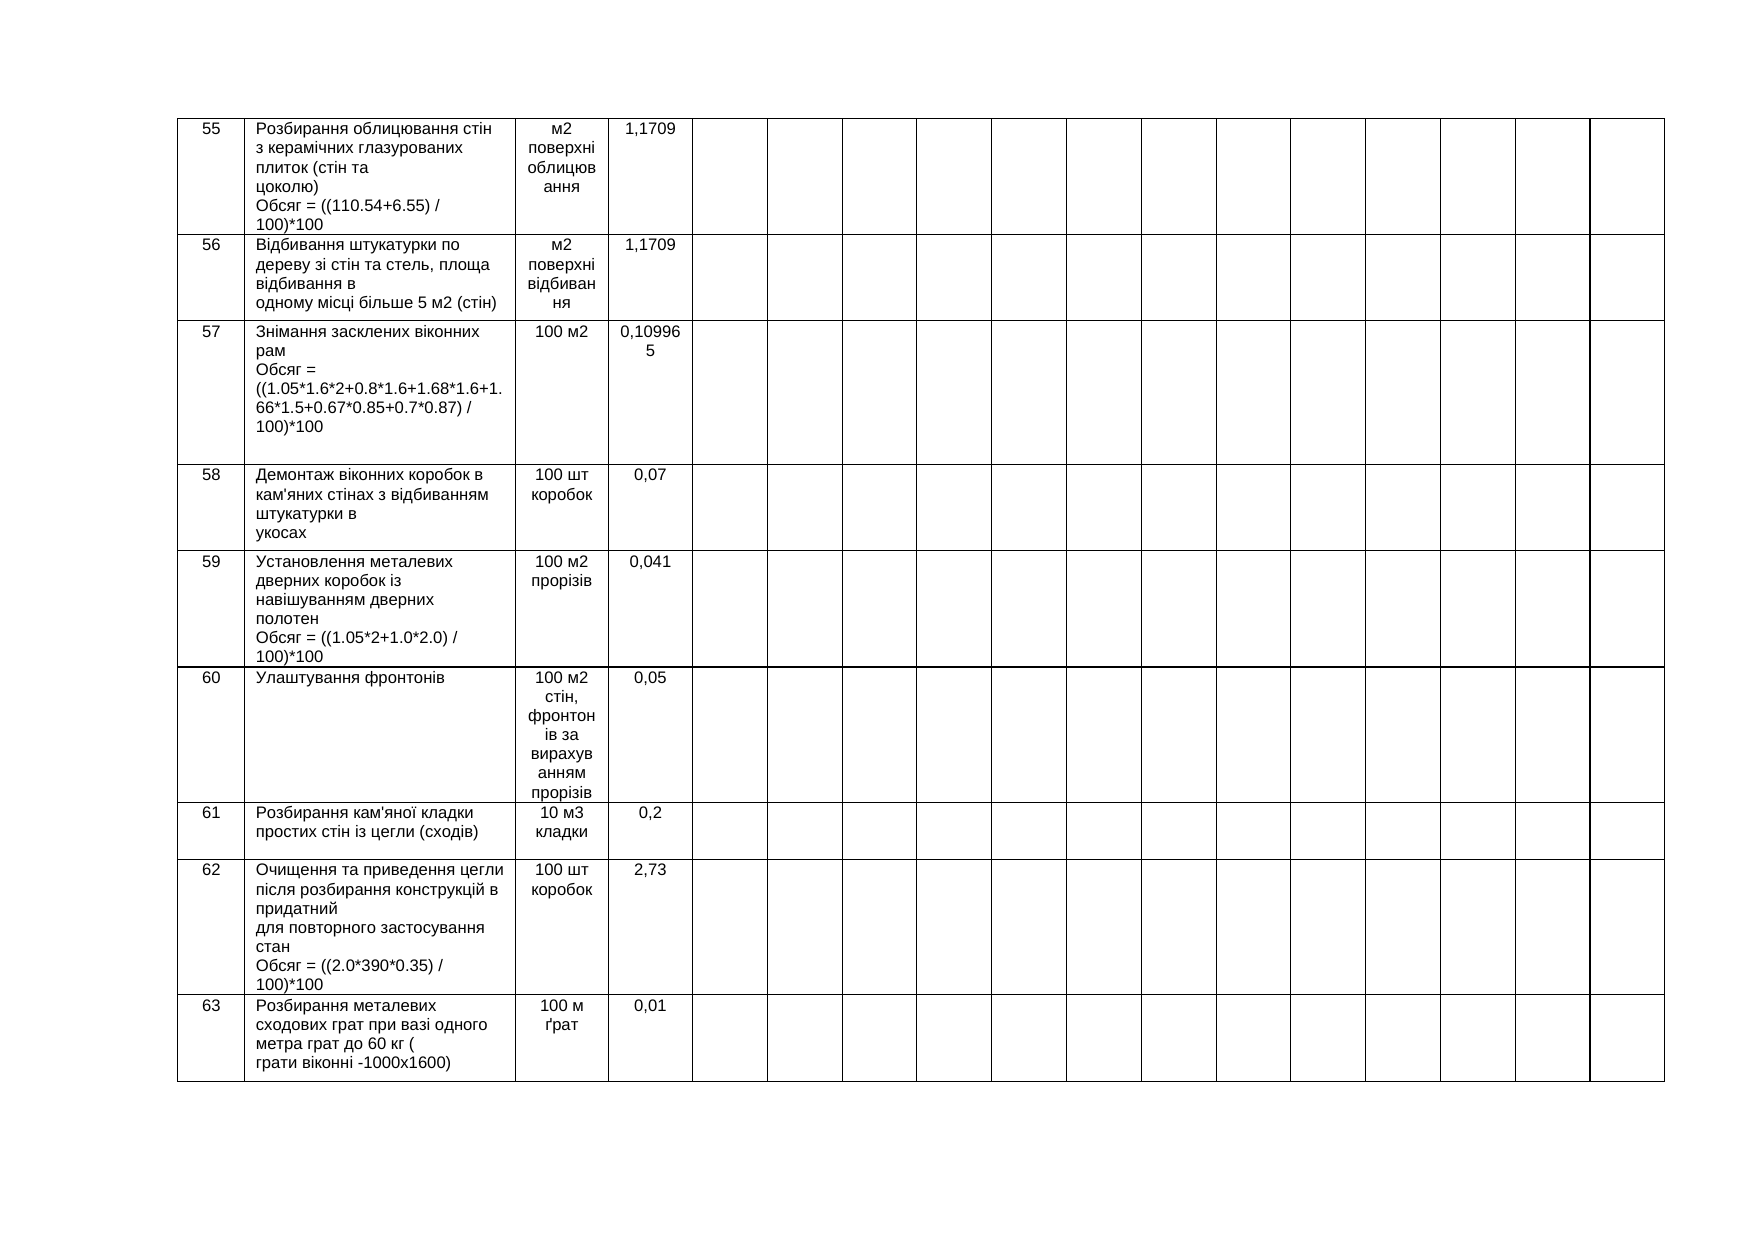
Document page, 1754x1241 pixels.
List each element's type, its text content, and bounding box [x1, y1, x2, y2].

table_cell [1291, 803, 1365, 859]
table_cell [1516, 803, 1589, 859]
table_cell [1516, 119, 1589, 234]
table_cell [917, 995, 991, 1081]
table_cell [1067, 465, 1141, 550]
table_cell 100 шт коробок [516, 860, 608, 994]
table_cell [1441, 860, 1515, 994]
table_cell [1366, 668, 1440, 802]
table_cell [693, 860, 767, 994]
table_cell [693, 465, 767, 550]
table_cell 100 м ґрат [516, 995, 608, 1081]
table_cell [917, 465, 991, 550]
table_cell [1516, 551, 1589, 666]
table_cell [1067, 803, 1141, 859]
table_cell [1516, 321, 1589, 464]
table_cell [1591, 668, 1664, 802]
table_cell [1067, 860, 1141, 994]
table_cell [1142, 235, 1216, 320]
table_cell [1142, 551, 1216, 666]
table_cell [1142, 465, 1216, 550]
table_cell 62 [178, 860, 244, 994]
table_cell [768, 860, 842, 994]
table_cell [992, 860, 1066, 994]
table_cell [1217, 668, 1290, 802]
table_cell [1067, 321, 1141, 464]
table_cell [1441, 465, 1515, 550]
table_cell 0,07 [609, 465, 692, 550]
table_cell [917, 551, 991, 666]
table_cell [992, 668, 1066, 802]
table_cell [1142, 803, 1216, 859]
table_cell [1291, 321, 1365, 464]
table_cell [1217, 321, 1290, 464]
table_cell Розбирання кам'яної кладки простих стін із цегли (сходів) [245, 803, 515, 859]
table_cell 0,01 [609, 995, 692, 1081]
table_cell [1067, 551, 1141, 666]
table_cell [1366, 321, 1440, 464]
table_cell Установлення металевих дверних коробок із навішуванням дверних полотен Обсяг = ((1.05*2+1.0*2.0) / 100)*100 [245, 551, 515, 666]
table_cell [1217, 860, 1290, 994]
table_cell [1366, 860, 1440, 994]
table_cell [768, 803, 842, 859]
table_cell [1366, 551, 1440, 666]
table_cell [992, 803, 1066, 859]
table_cell [1217, 465, 1290, 550]
table_cell [1441, 321, 1515, 464]
table_cell [1441, 803, 1515, 859]
table_cell [1291, 995, 1365, 1081]
table_cell [1516, 860, 1589, 994]
table_cell 0,05 [609, 668, 692, 802]
table_cell [1591, 465, 1664, 550]
table_cell [992, 465, 1066, 550]
table_cell [1591, 235, 1664, 320]
table_cell [1516, 465, 1589, 550]
table_cell [768, 119, 842, 234]
table_cell [843, 235, 916, 320]
table_cell [693, 119, 767, 234]
table_cell [917, 668, 991, 802]
table_cell [1291, 119, 1365, 234]
table_cell [768, 465, 842, 550]
table_cell [768, 321, 842, 464]
table_cell [1516, 235, 1589, 320]
table_cell 0,041 [609, 551, 692, 666]
table_cell [1291, 465, 1365, 550]
table_cell 2,73 [609, 860, 692, 994]
table_cell [1291, 551, 1365, 666]
table_cell [1142, 860, 1216, 994]
table_cell [1516, 668, 1589, 802]
table_cell [843, 465, 916, 550]
table_cell [1366, 119, 1440, 234]
table_cell Знімання засклених віконних рам Обсяг = ((1.05*1.6*2+0.8*1.6+1.68*1.6+1.66*1.5+0.67*0.85+0.7*0.87) / 100)*100 [245, 321, 515, 464]
table_cell 0,109965 [609, 321, 692, 464]
table_cell [917, 119, 991, 234]
table_cell 60 [178, 668, 244, 802]
table_cell [1142, 668, 1216, 802]
table_cell 100 м2 стін, фронтонів за вирахуванням прорізів [516, 668, 608, 802]
table_cell [768, 551, 842, 666]
table_cell [1217, 551, 1290, 666]
table_cell Розбирання металевих сходових грат при вазі одного метра грат до 60 кг ( грати віконні -1000х1600) [245, 995, 515, 1081]
table_cell 0,2 [609, 803, 692, 859]
table_cell [843, 321, 916, 464]
table_cell [1217, 995, 1290, 1081]
table_cell [843, 860, 916, 994]
table_cell Очищення та приведення цегли після розбирання конструкцій в придатний для повторного застосування стан Обсяг = ((2.0*390*0.35) / 100)*100 [245, 860, 515, 994]
table_cell [693, 668, 767, 802]
table_cell [768, 235, 842, 320]
table_cell [1441, 551, 1515, 666]
table_cell Улаштування фронтонів [245, 668, 515, 802]
table_cell [992, 235, 1066, 320]
table_cell 61 [178, 803, 244, 859]
table_cell [1291, 860, 1365, 994]
table_cell 100 шт коробок [516, 465, 608, 550]
table_cell [1366, 465, 1440, 550]
table_cell [992, 995, 1066, 1081]
table_cell [992, 119, 1066, 234]
table_cell 63 [178, 995, 244, 1081]
table_cell 59 [178, 551, 244, 666]
table_cell [843, 803, 916, 859]
table_cell [1516, 995, 1589, 1081]
table_cell [1291, 235, 1365, 320]
table_cell Відбивання штукатурки по дереву зі стін та стель, площа відбивання в одному місці більше 5 м2 (стін) [245, 235, 515, 320]
table_cell 100 м2 прорізів [516, 551, 608, 666]
table_cell 56 [178, 235, 244, 320]
table_cell [1366, 235, 1440, 320]
table_cell [1591, 995, 1664, 1081]
table_cell м2 поверхні облицювання [516, 119, 608, 234]
table_cell Демонтаж віконних коробок в кам'яних стінах з відбиванням штукатурки в укосах [245, 465, 515, 550]
table_cell [693, 551, 767, 666]
table_cell [992, 321, 1066, 464]
table_cell 58 [178, 465, 244, 550]
table_cell [917, 235, 991, 320]
table_cell [1591, 860, 1664, 994]
table_cell [693, 321, 767, 464]
table_cell [1366, 803, 1440, 859]
table_cell [1067, 119, 1141, 234]
table_cell [1441, 668, 1515, 802]
table_cell 1,1709 [609, 119, 692, 234]
table_cell [1441, 995, 1515, 1081]
table_cell [843, 995, 916, 1081]
table_cell Розбирання облицювання стін з керамічних глазурованих плиток (стін та цоколю) Обсяг = ((110.54+6.55) / 100)*100 [245, 119, 515, 234]
table_cell [843, 551, 916, 666]
table_cell [917, 803, 991, 859]
table_cell [1366, 995, 1440, 1081]
table_cell [1217, 803, 1290, 859]
table_cell [1591, 551, 1664, 666]
table_cell 57 [178, 321, 244, 464]
table_cell [1441, 235, 1515, 320]
table_cell [1067, 235, 1141, 320]
table_cell [1067, 668, 1141, 802]
table_cell [843, 119, 916, 234]
table_cell [992, 551, 1066, 666]
table_cell [693, 995, 767, 1081]
table_cell [1067, 995, 1141, 1081]
table_cell 10 м3 кладки [516, 803, 608, 859]
table_cell [917, 860, 991, 994]
table_cell 100 м2 [516, 321, 608, 464]
table_cell [1291, 668, 1365, 802]
table_cell [1441, 119, 1515, 234]
table_cell 55 [178, 119, 244, 234]
table_cell [1591, 119, 1664, 234]
table_cell [843, 668, 916, 802]
table_cell [693, 803, 767, 859]
table_cell [1217, 235, 1290, 320]
table_cell [1142, 995, 1216, 1081]
table_cell [1591, 321, 1664, 464]
table_cell [1142, 119, 1216, 234]
table_cell [1591, 803, 1664, 859]
table_cell 1,1709 [609, 235, 692, 320]
table_cell [768, 668, 842, 802]
table_cell м2 поверхні відбивання [516, 235, 608, 320]
table_cell [1217, 119, 1290, 234]
table_cell [917, 321, 991, 464]
table_cell [1142, 321, 1216, 464]
table_cell [693, 235, 767, 320]
table_cell [768, 995, 842, 1081]
